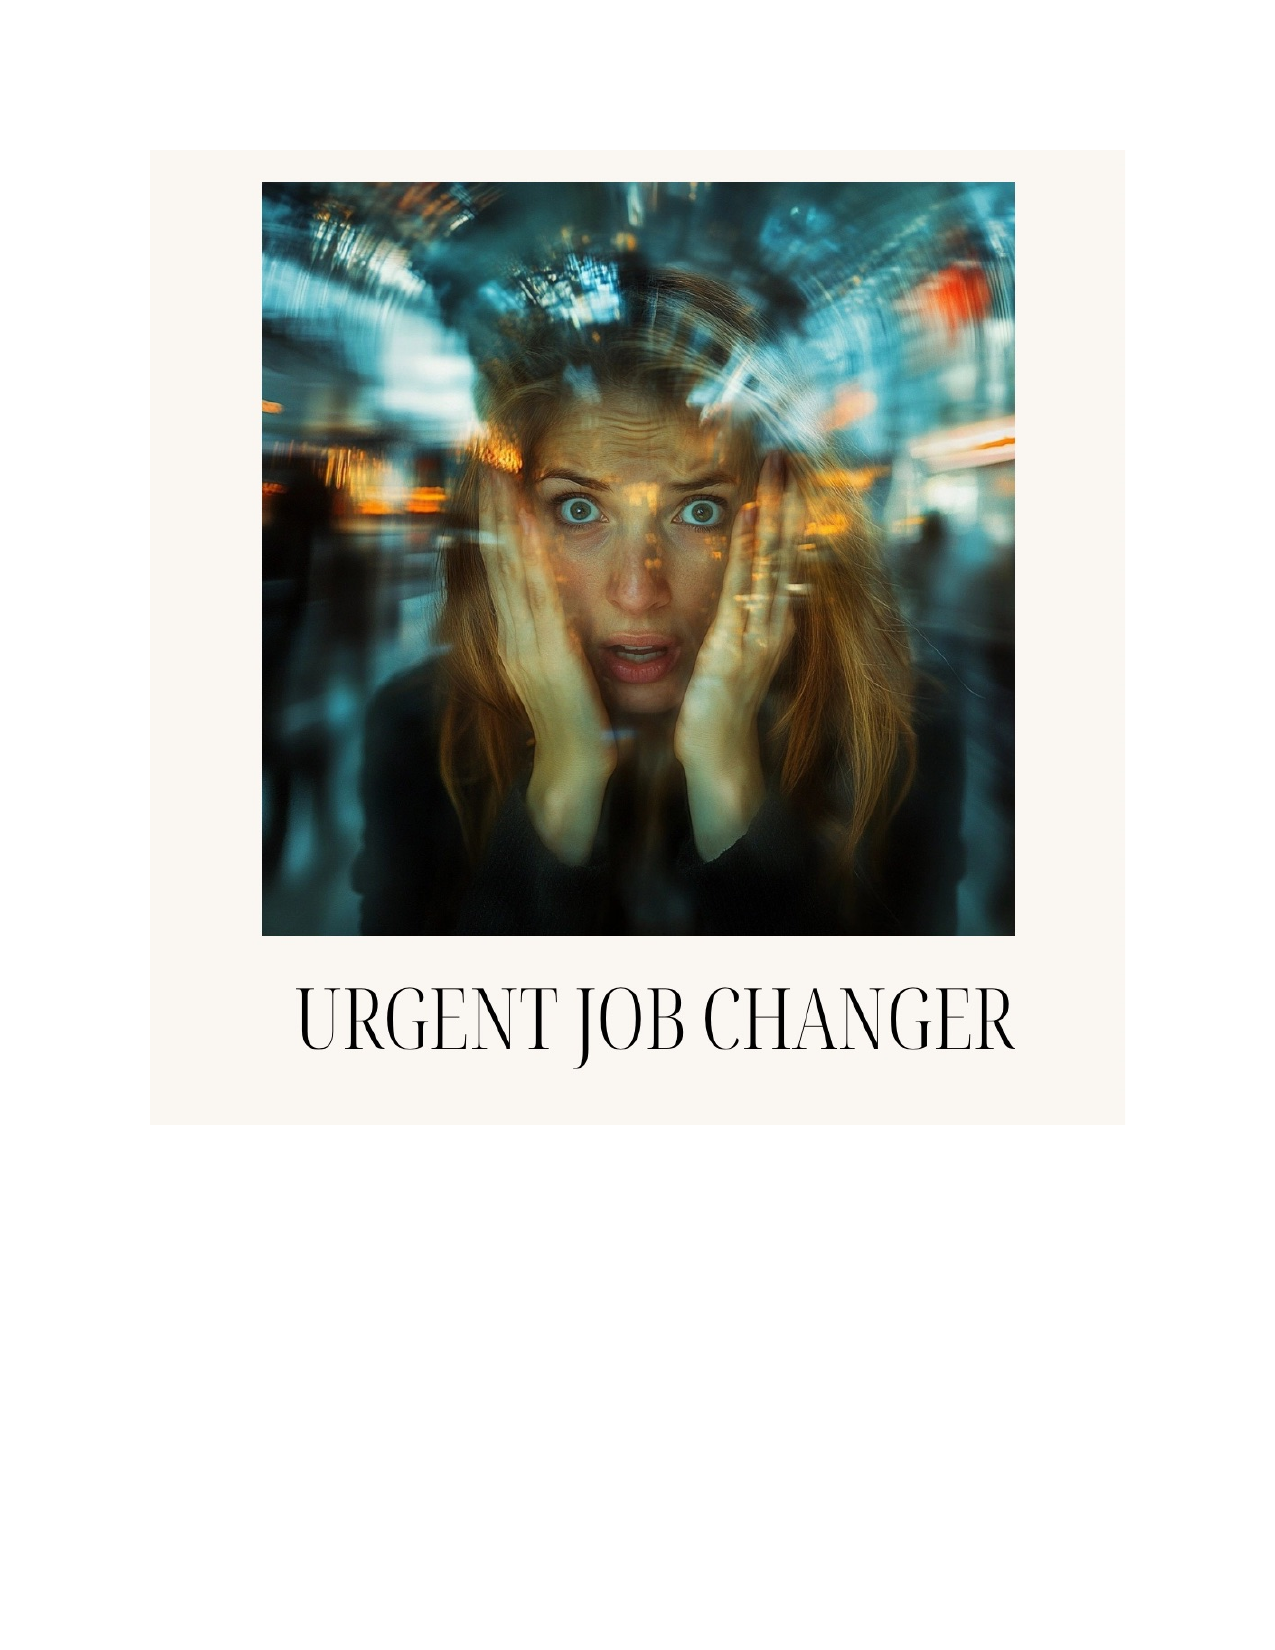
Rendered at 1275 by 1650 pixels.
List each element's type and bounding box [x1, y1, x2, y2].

picture [150, 150, 1125, 1125]
